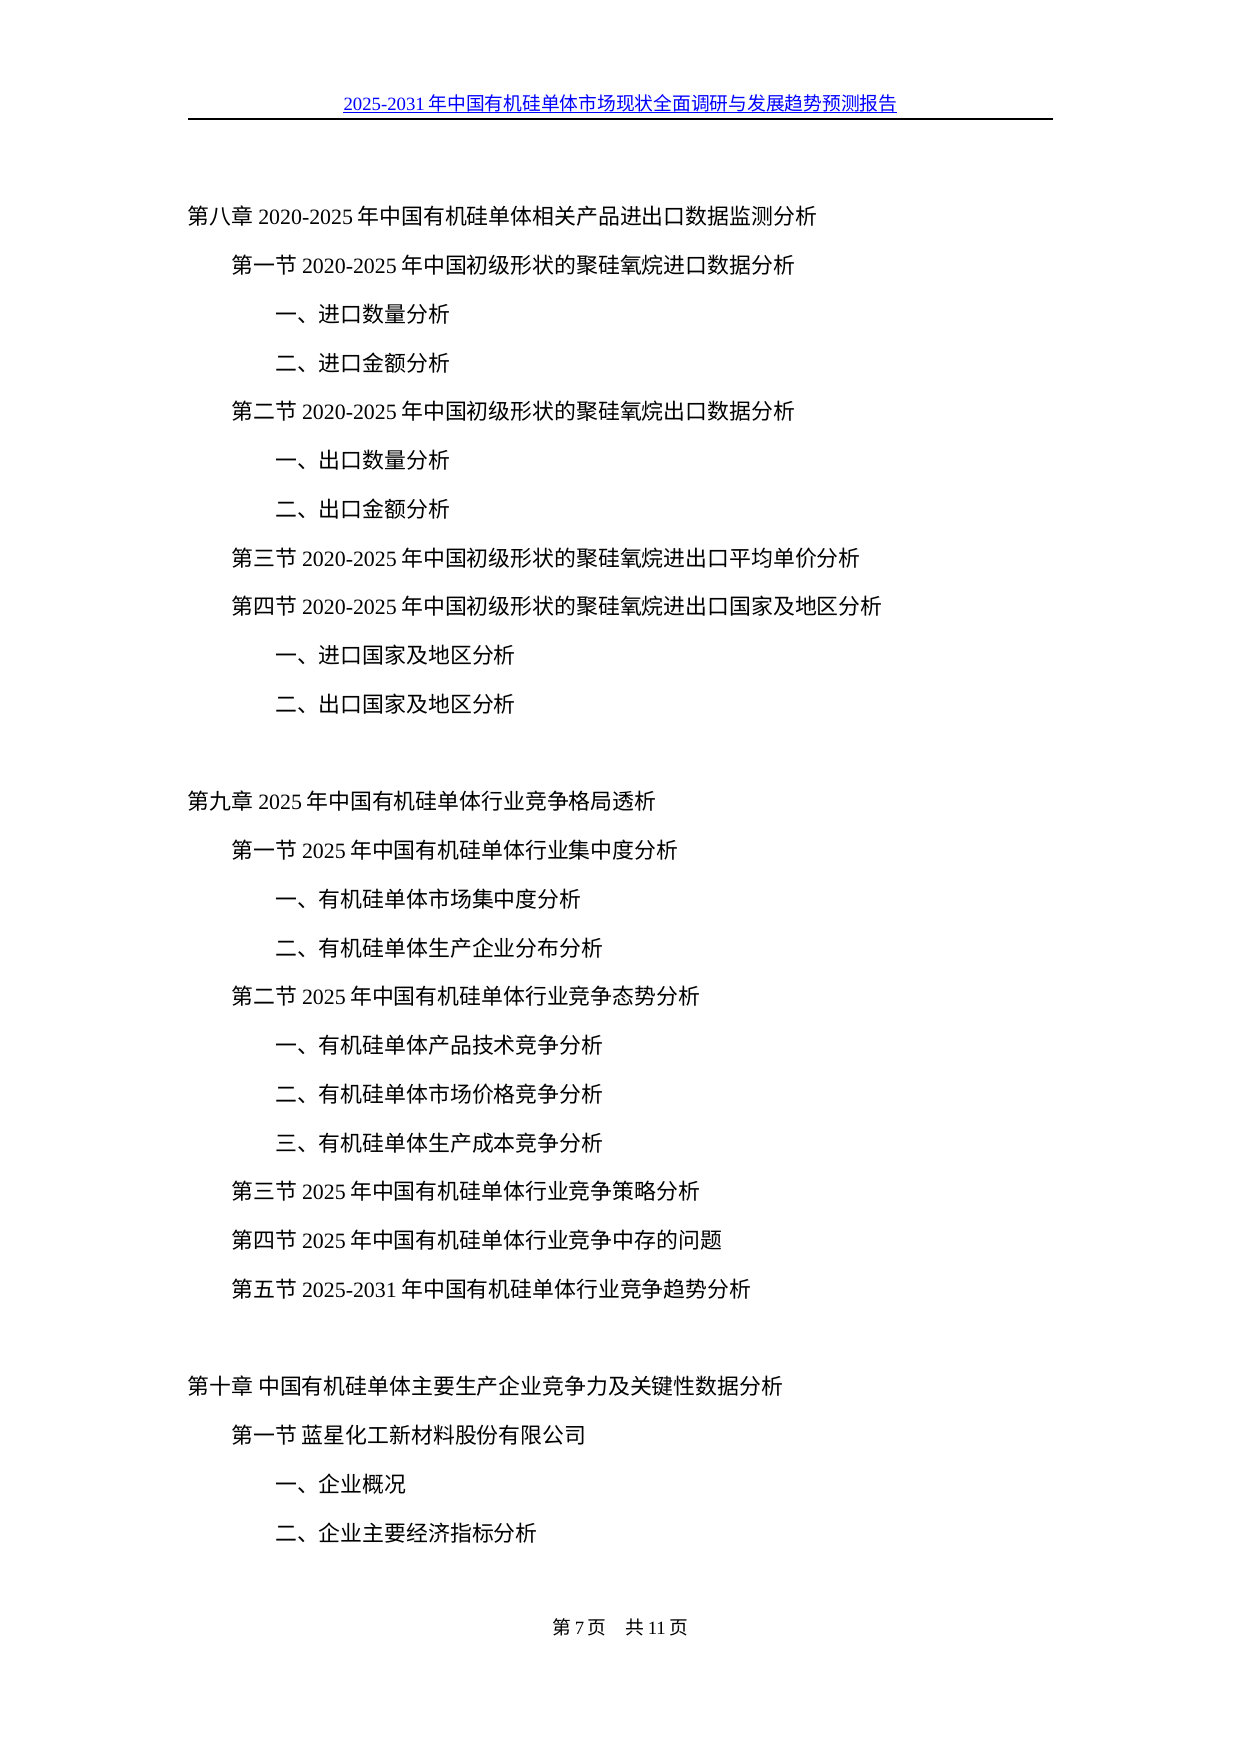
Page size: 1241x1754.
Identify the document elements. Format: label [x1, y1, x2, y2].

text [187, 150, 1053, 1548]
